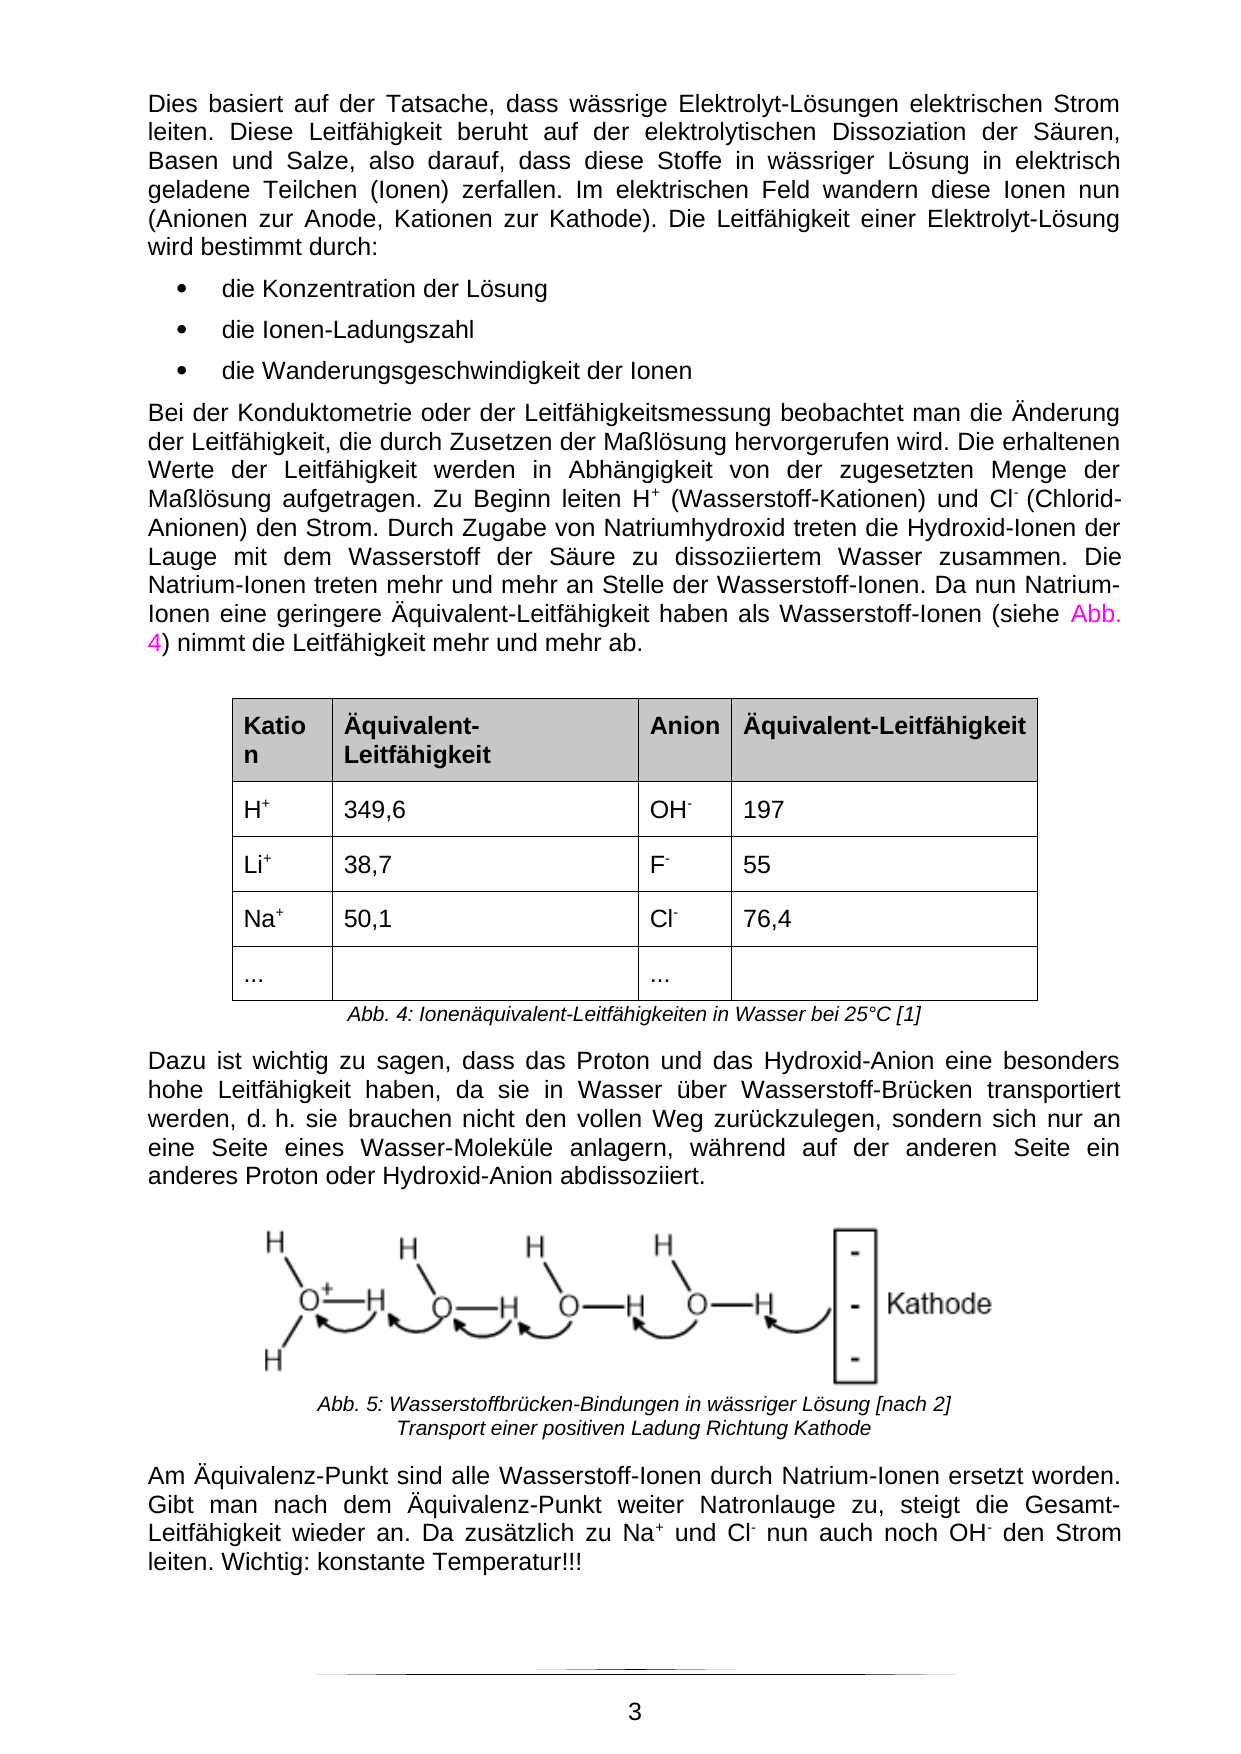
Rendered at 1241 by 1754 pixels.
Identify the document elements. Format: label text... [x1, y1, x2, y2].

text Bei der Konduktometrie oder der Leitfähigkeitsmessung beobachtet man die Änderung der Leitfähigkeit, die durch Zusetzen der Maßlösung hervorgerufen wird. Die erhaltenen Werte der Leitfähigkeit werden in Abhängigkeit von der zugesetzten Menge der Maßlösung aufgetragen. Zu Beginn leiten H+ (Wasserstoff-Kationen) und Cl- (Chlorid-Anionen) den Strom. Durch Zugabe von Natriumhydroxid treten die Hydroxid-Ionen der Lauge mit dem Wasserstoff der Säure zu dissoziiertem Wasser zusammen. Die Natrium-Ionen treten mehr und mehr an Stelle der Wasserstoff-Ionen. Da nun Natrium-Ionen eine geringere Äquivalent-Leitfähigkeit haben als Wasserstoff-Ionen (siehe Abb. 4) nimmt die Leitfähigkeit mehr und mehr ab. [148, 398, 1122, 656]
text Dazu ist wichtig zu sagen, dass das Proton und das Hydroxid-Anion eine besonders hohe Leitfähigkeit haben, da sie in Wasser über Wasserstoff-Brücken transportiert werden, d. h. sie brauchen nicht den vollen Weg zurückzulegen, sondern sich nur an eine Seite eines Wasser-Moleküle anlagern, während auf der anderen Seite ein anderes Proton oder Hydroxid-Anion abdissoziiert. [148, 1046, 1122, 1190]
text Abb. 4: Ionenäquivalent-Leitfähigkeiten in Wasser bei 25°C [1] [148, 1001, 1122, 1025]
text Am Äquivalenz-Punkt sind alle Wasserstoff-Ionen durch Natrium-Ionen ersetzt worden. Gibt man nach dem Äquivalenz-Punkt weiter Natronlauge zu, steigt die Gesamt-Leitfähigkeit wieder an. Da zusätzlich zu Na+ und Cl- nun auch noch OH- den Strom leiten. Wichtig: konstante Temperatur!!! [148, 1461, 1122, 1576]
table_cell H+ [233, 782, 332, 836]
picture [264, 1215, 1005, 1393]
table_cell Li+ [233, 837, 332, 891]
table_cell 197 [732, 782, 1037, 836]
table_header Kation [233, 699, 332, 781]
table_cell 50,1 [333, 892, 638, 946]
table_cell [333, 947, 638, 1000]
table_cell 76,4 [732, 892, 1037, 946]
table_cell 349,6 [333, 782, 638, 836]
table_header Anion [639, 699, 731, 781]
table_header Äquivalent-Leitfähigkeit [732, 699, 1037, 781]
table_cell 55 [732, 837, 1037, 891]
list die Ionen-Ladungszahl [177, 315, 1122, 344]
text Abb. 5: Wasserstoffbrücken-Bindungen in wässriger Lösung [nach 2] Transport einer positiven Ladung Richtung Kathode [148, 1392, 1122, 1440]
table_cell 38,7 [333, 837, 638, 891]
table_cell OH- [639, 782, 731, 836]
table_cell Cl- [639, 892, 731, 946]
table_cell [732, 947, 1037, 1000]
table_header Äquivalent-Leitfähigkeit [333, 699, 638, 781]
table_cell ... [639, 947, 731, 1000]
list die Konzentration der Lösung [177, 274, 1122, 302]
text Dies basiert auf der Tatsache, dass wässrige Elektrolyt-Lösungen elektrischen Strom leiten. Diese Leitfähigkeit beruht auf der elektrolytischen Dissoziation der Säuren, Basen und Salze, also darauf, dass diese Stoffe in wässriger Lösung in elektrisch geladene Teilchen (Ionen) zerfallen. Im elektrischen Feld wandern diese Ionen nun (Anionen zur Anode, Kationen zur Kathode). Die Leitfähigkeit einer Elektrolyt-Lösung wird bestimmt durch: [148, 89, 1122, 261]
table_cell ... [233, 947, 332, 1000]
table_cell F- [639, 837, 731, 891]
list die Wanderungsgeschwindigkeit der Ionen [177, 356, 1122, 385]
table_cell Na+ [233, 892, 332, 946]
